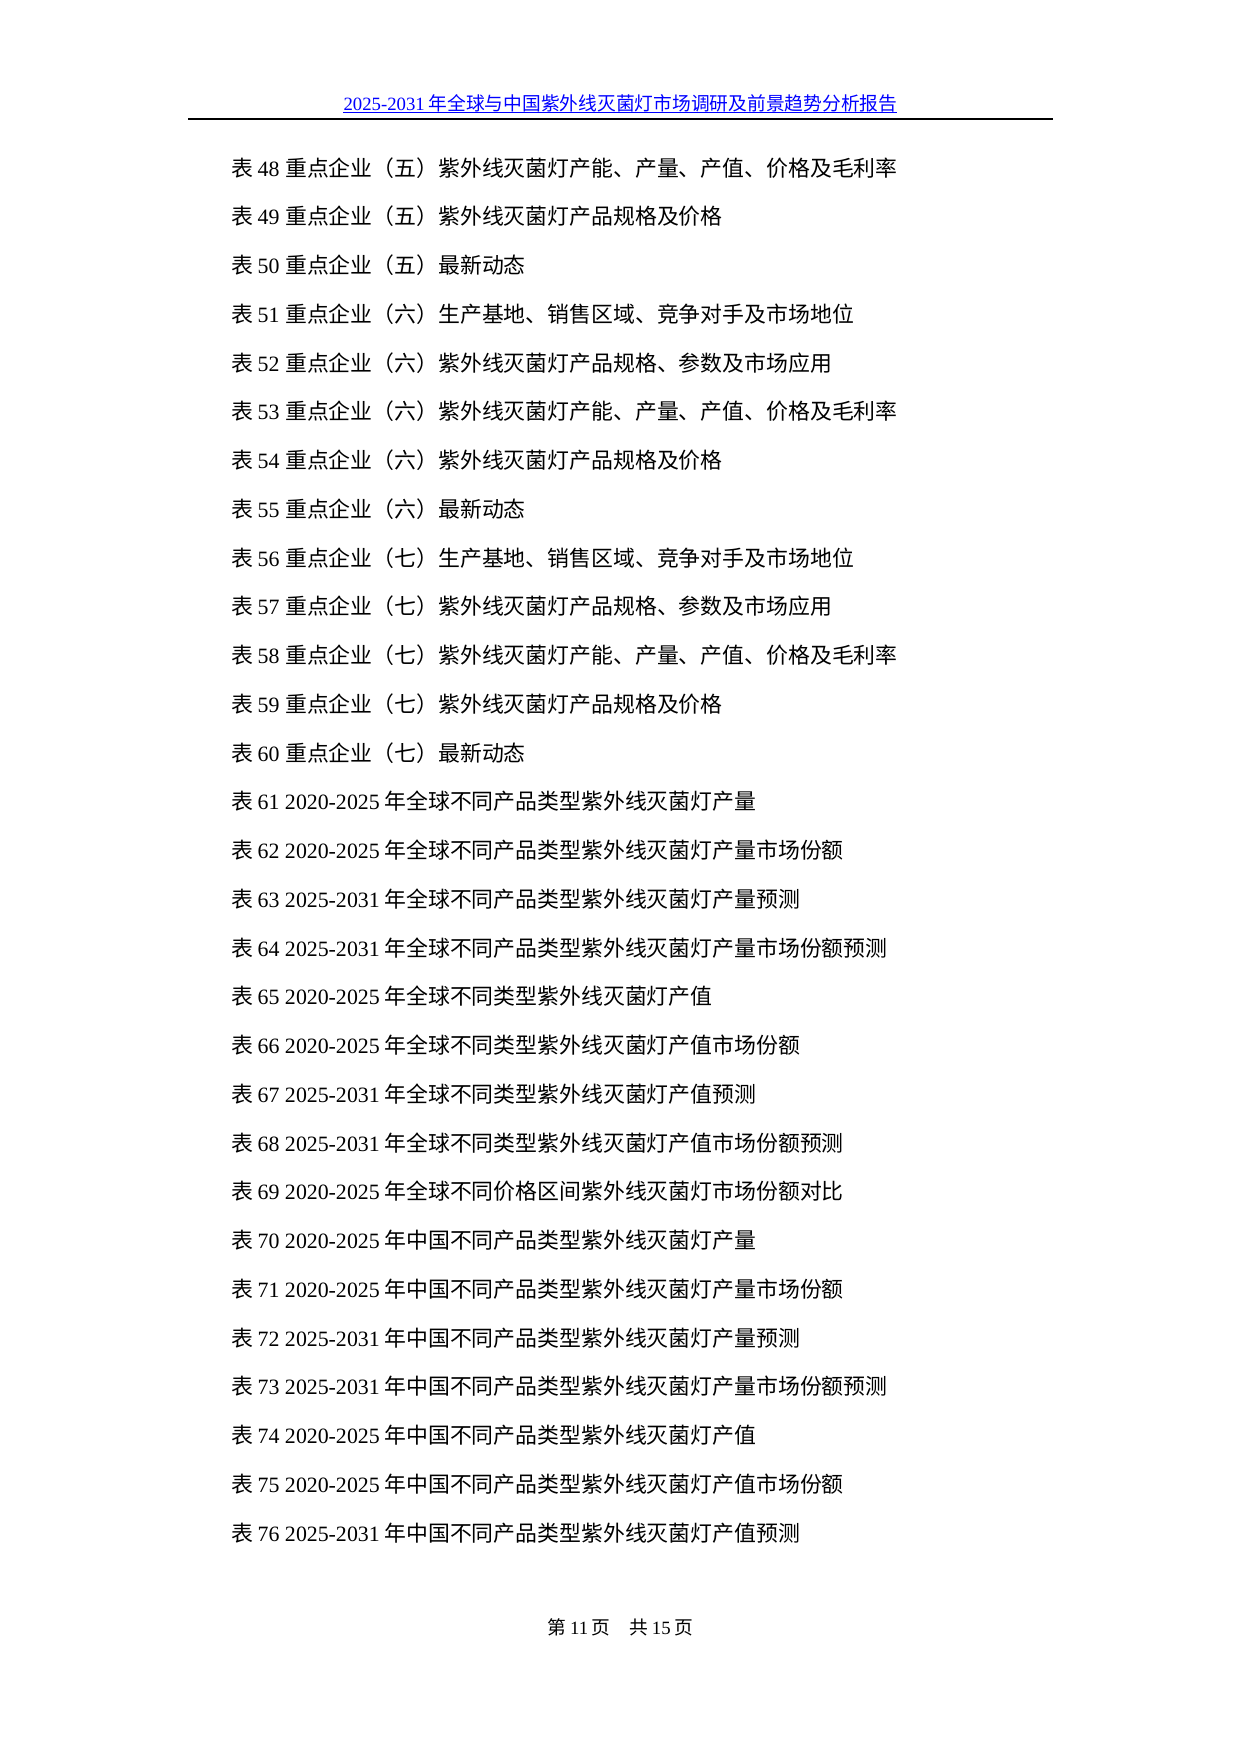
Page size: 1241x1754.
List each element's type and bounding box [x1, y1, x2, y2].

text [187, 150, 1053, 1548]
